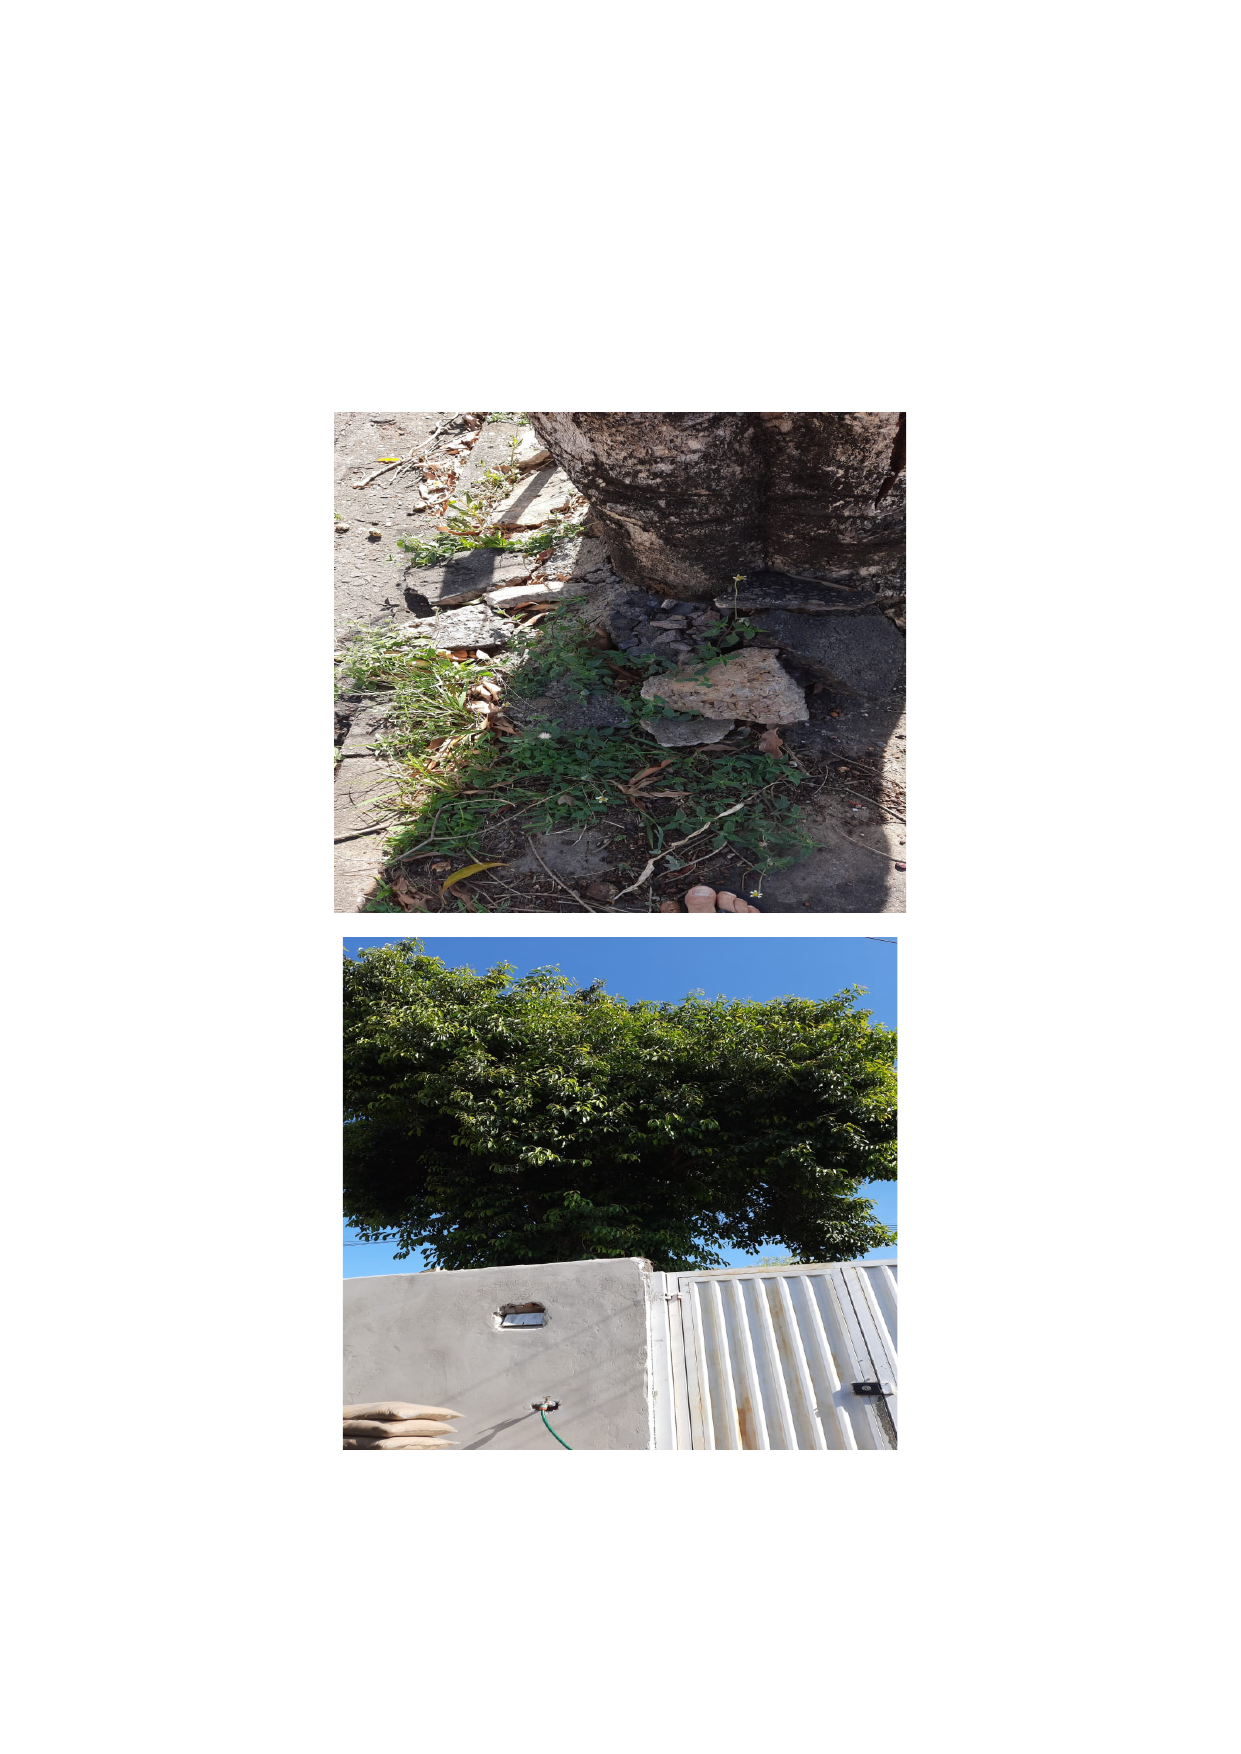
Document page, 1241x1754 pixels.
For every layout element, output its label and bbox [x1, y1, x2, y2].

picture [342, 937, 898, 1450]
picture [334, 412, 907, 913]
